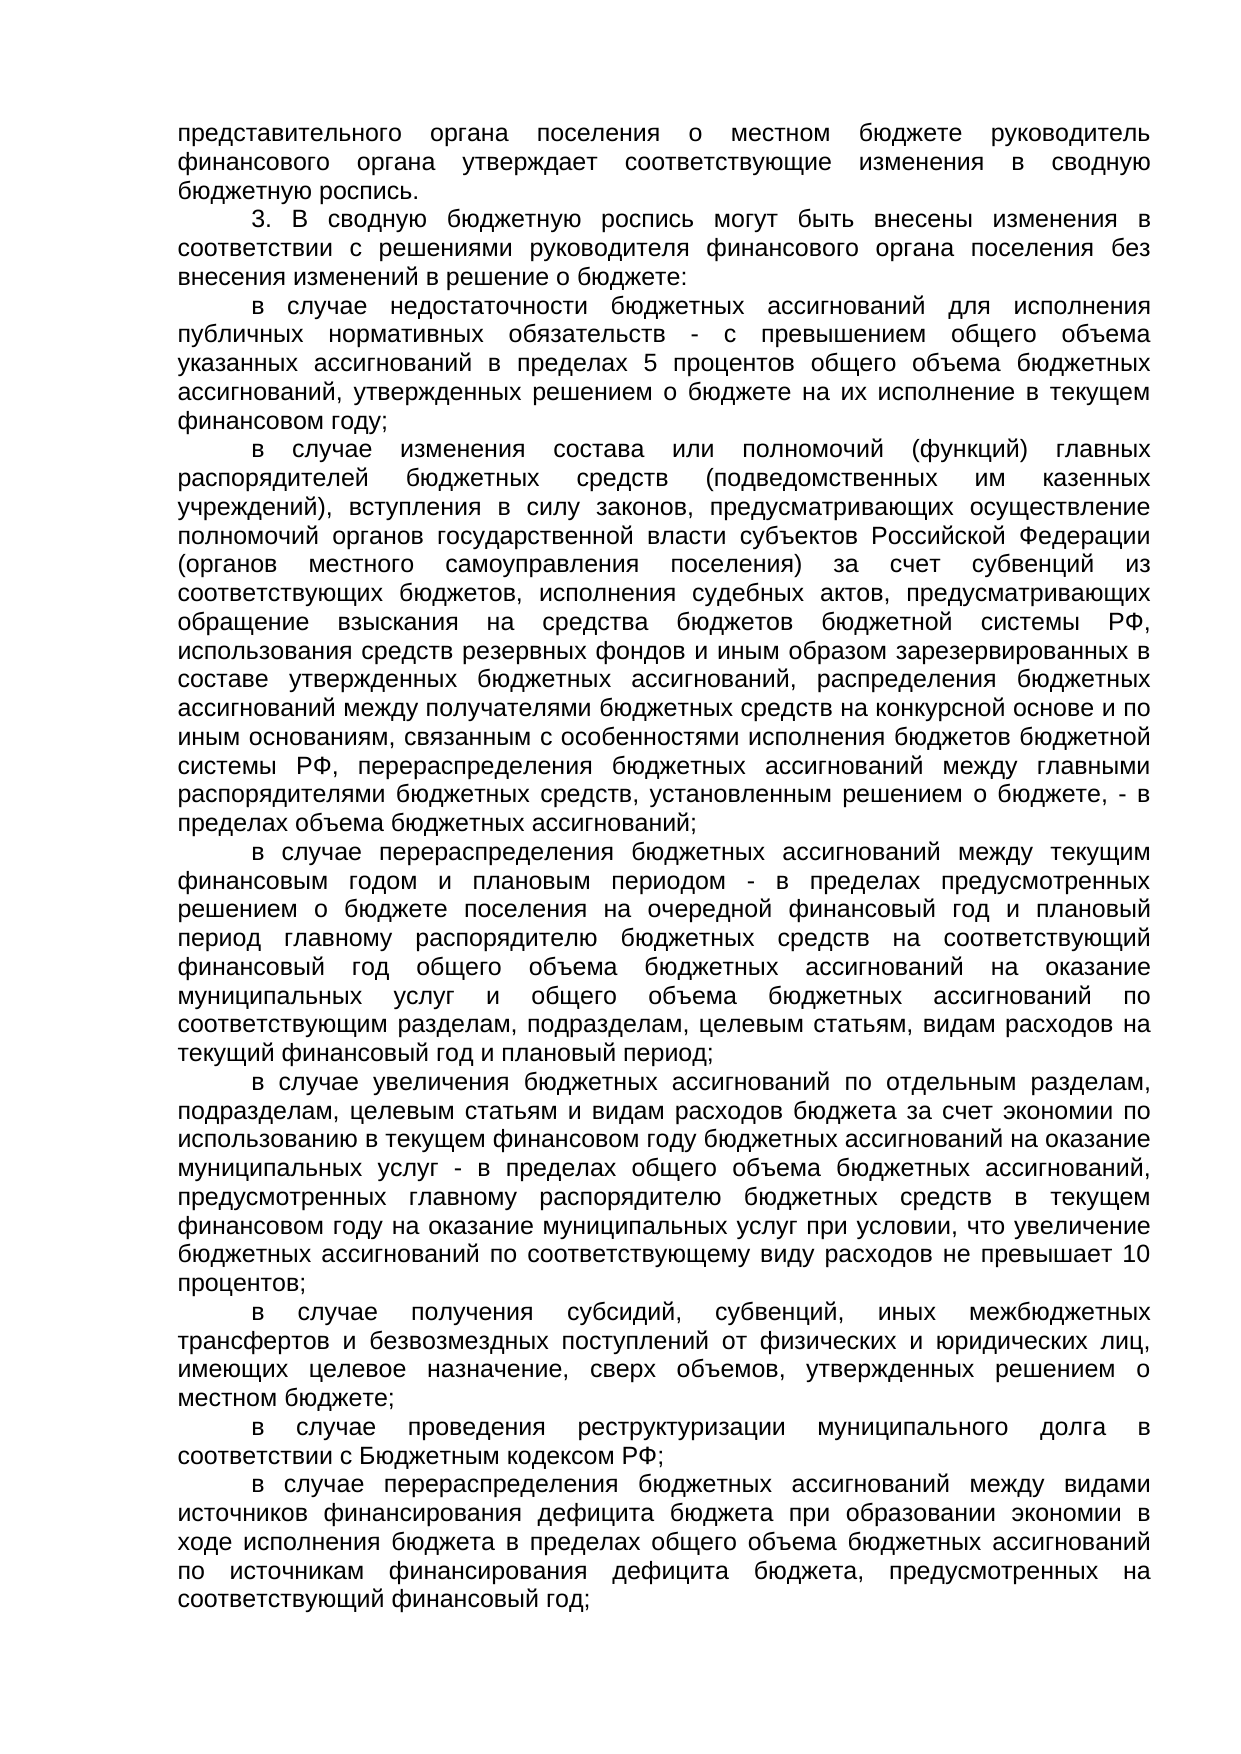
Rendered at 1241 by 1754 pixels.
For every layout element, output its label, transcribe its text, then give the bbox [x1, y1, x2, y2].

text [177, 118, 1152, 204]
text 3. В сводную бюджетную роспись могут быть внесены изменения в соответствии с решениями руководителя финансового органа поселения без внесения изменений в решение о бюджете: [177, 204, 1152, 291]
text в случае перераспределения бюджетных ассигнований между видами источников финансирования дефицита бюджета при образовании экономии в ходе исполнения бюджета в пределах общего объема бюджетных ассигнований по источникам финансирования дефицита бюджета, предусмотренных на соответствующий финансовый год; [177, 1469, 1152, 1613]
text в случае изменения состава или полномочий (функций) главных распорядителей бюджетных средств (подведомственных им казенных учреждений), вступления в силу законов, предусматривающих осуществление полномочий органов государственной власти субъектов Российской Федерации (органов местного самоуправления поселения) за счет субвенций из соответствующих бюджетов, исполнения судебных актов, предусматривающих обращение взыскания на средства бюджетов бюджетной системы РФ, использования средств резервных фондов и иным образом зарезервированных в составе утвержденных бюджетных ассигнований, распределения бюджетных ассигнований между получателями бюджетных средств на конкурсной основе и по иным основаниям, связанным с особенностями исполнения бюджетов бюджетной системы РФ, перераспределения бюджетных ассигнований между главными распорядителями бюджетных средств, установленным решением о бюджете, - в пределах объема бюджетных ассигнований; [177, 434, 1152, 837]
text в случае получения субсидий, субвенций, иных межбюджетных трансфертов и безвозмездных поступлений от физических и юридических лиц, имеющих целевое назначение, сверх объемов, утвержденных решением о местном бюджете; [177, 1297, 1152, 1412]
text в случае проведения реструктуризации муниципального долга в соответствии с Бюджетным кодексом РФ; [177, 1412, 1152, 1469]
text в случае увеличения бюджетных ассигнований по отдельным разделам, подразделам, целевым статьям и видам расходов бюджета за счет экономии по использованию в текущем финансовом году бюджетных ассигнований на оказание муниципальных услуг - в пределах общего объема бюджетных ассигнований, предусмотренных главному распорядителю бюджетных средств в текущем финансовом году на оказание муниципальных услуг при условии, что увеличение бюджетных ассигнований по соответствующему виду расходов не превышает 10 процентов; [177, 1067, 1152, 1297]
text в случае перераспределения бюджетных ассигнований между текущим финансовым годом и плановым периодом - в пределах предусмотренных решением о бюджете поселения на очередной финансовый год и плановый период главному распорядителю бюджетных средств на соответствующий финансовый год общего объема бюджетных ассигнований на оказание муниципальных услуг и общего объема бюджетных ассигнований по соответствующим разделам, подразделам, целевым статьям, видам расходов на текущий финансовый год и плановый период; [177, 837, 1152, 1067]
text в случае недостаточности бюджетных ассигнований для исполнения публичных нормативных обязательств - с превышением общего объема указанных ассигнований в пределах 5 процентов общего объема бюджетных ассигнований, утвержденных решением о бюджете на их исполнение в текущем финансовом году; [177, 291, 1152, 434]
